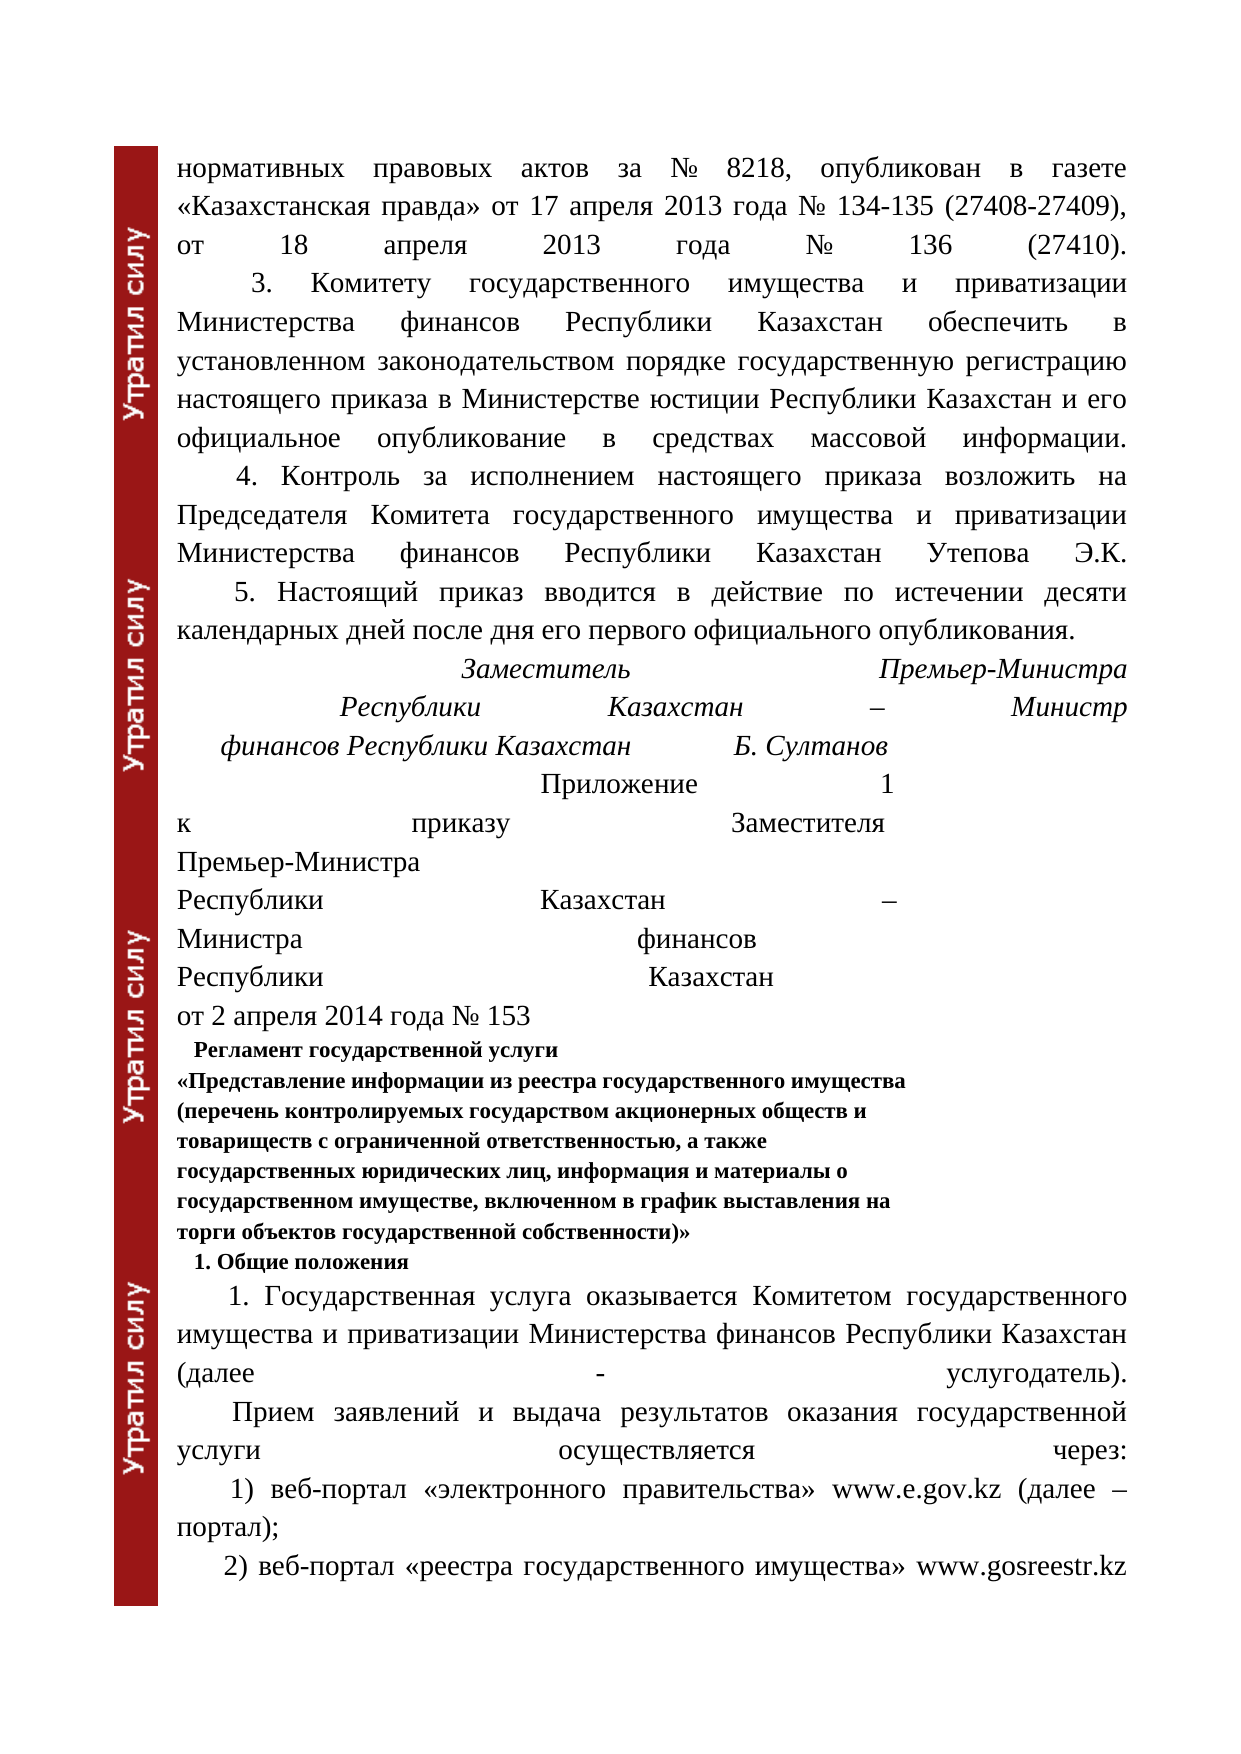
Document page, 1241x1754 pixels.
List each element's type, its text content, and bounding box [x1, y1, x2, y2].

text Приложение 1 к приказу Заместителя Премьер-Министра Республики Казахстан – Министра финансов Республики Казахстан от 2 апреля 2014 года № 153 [112, 767, 1128, 1031]
picture [114, 1244, 158, 1248]
picture [114, 762, 158, 767]
text 1. Общие положения [112, 1248, 1128, 1274]
text Регламент государственной услуги «Представление информации из реестра государственного имущества (перечень контролируемых государством акционерных обществ и товариществ с ограниченной ответственностью, а также государственных юридических лиц, информация и материалы о государственном имуществе, включенном в график выставления на торги объектов государственной собственности)» [112, 1036, 1128, 1244]
picture [114, 1274, 158, 1278]
picture [114, 646, 158, 651]
picture [114, 146, 158, 150]
picture [114, 1031, 158, 1036]
picture [114, 1581, 158, 1606]
text Заместитель Премьер-Министра Республики Казахстан – Министр финансов Республики Казахстан Б. Султанов [112, 651, 1128, 762]
